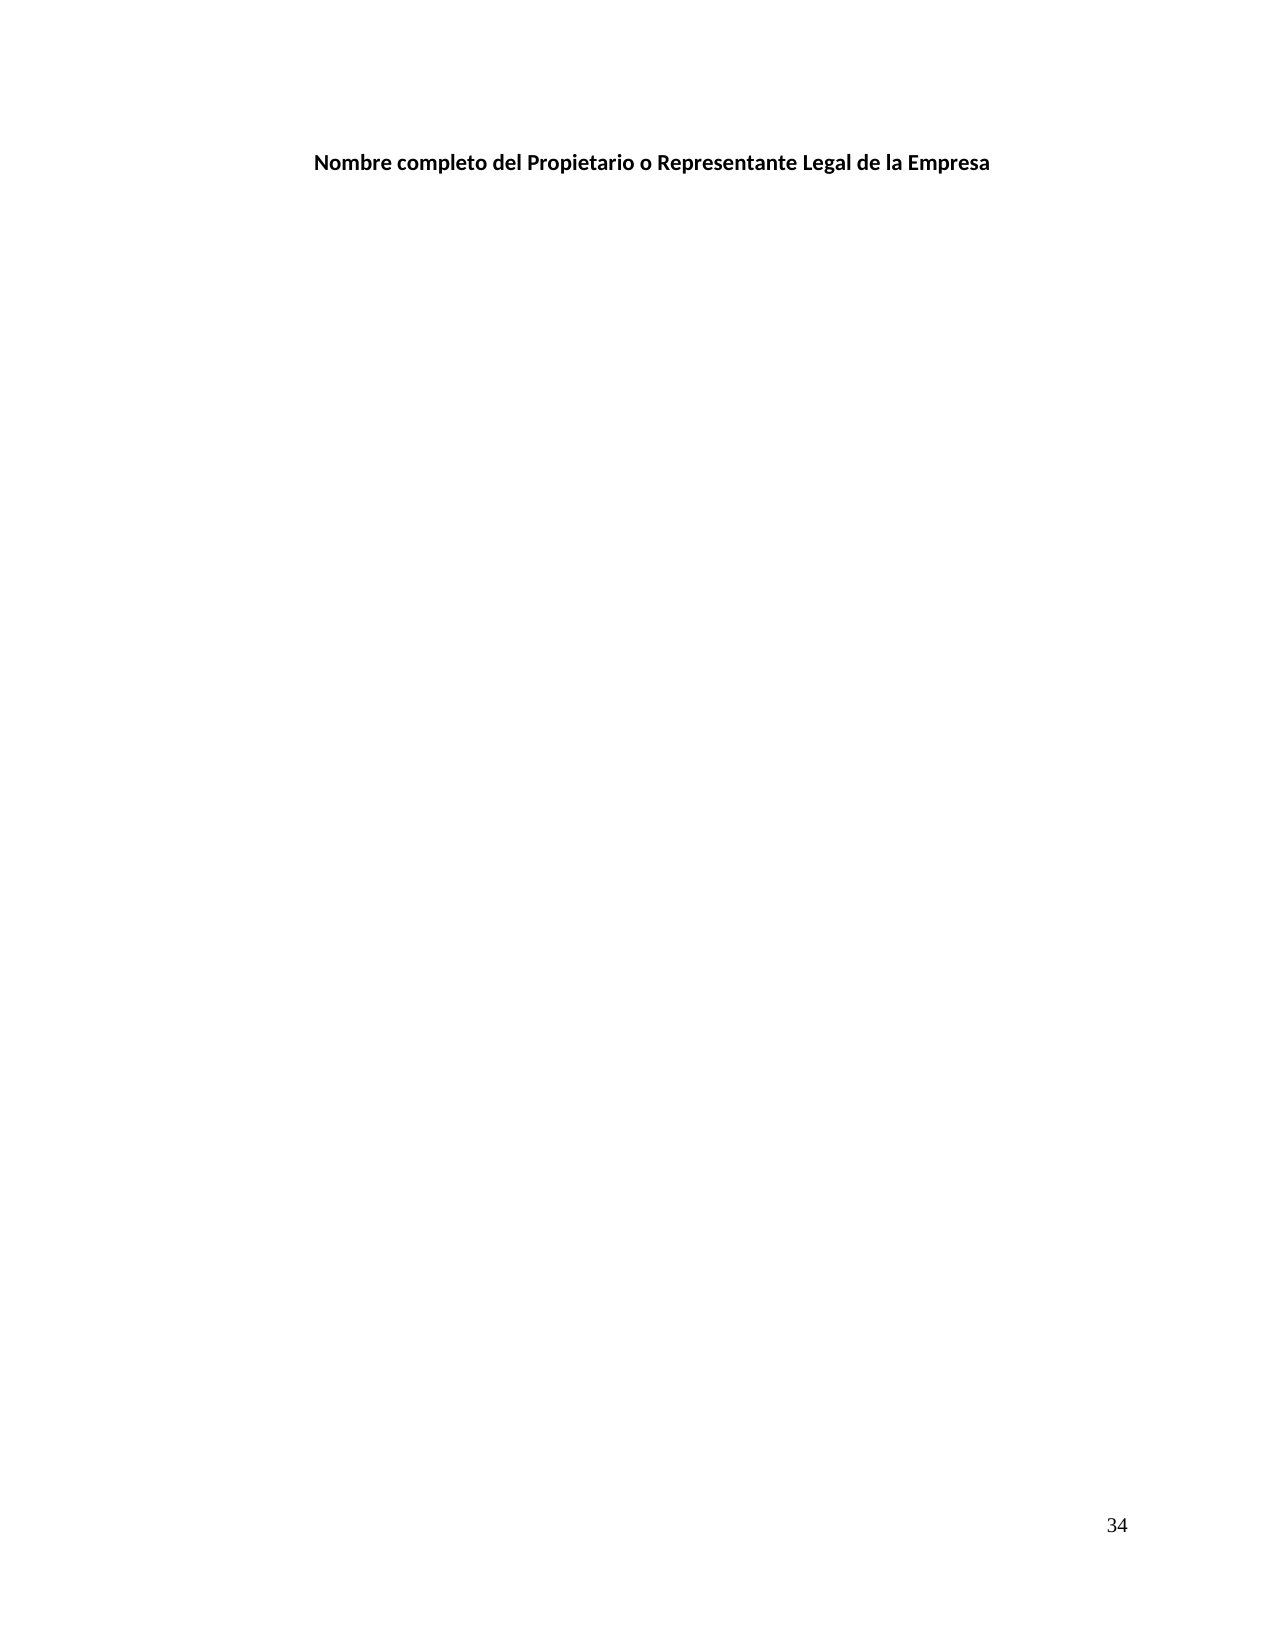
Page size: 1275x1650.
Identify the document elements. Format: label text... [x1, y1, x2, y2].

text Nombre completo del Propietario o Representante Legal de la Empresa [177, 148, 1127, 176]
